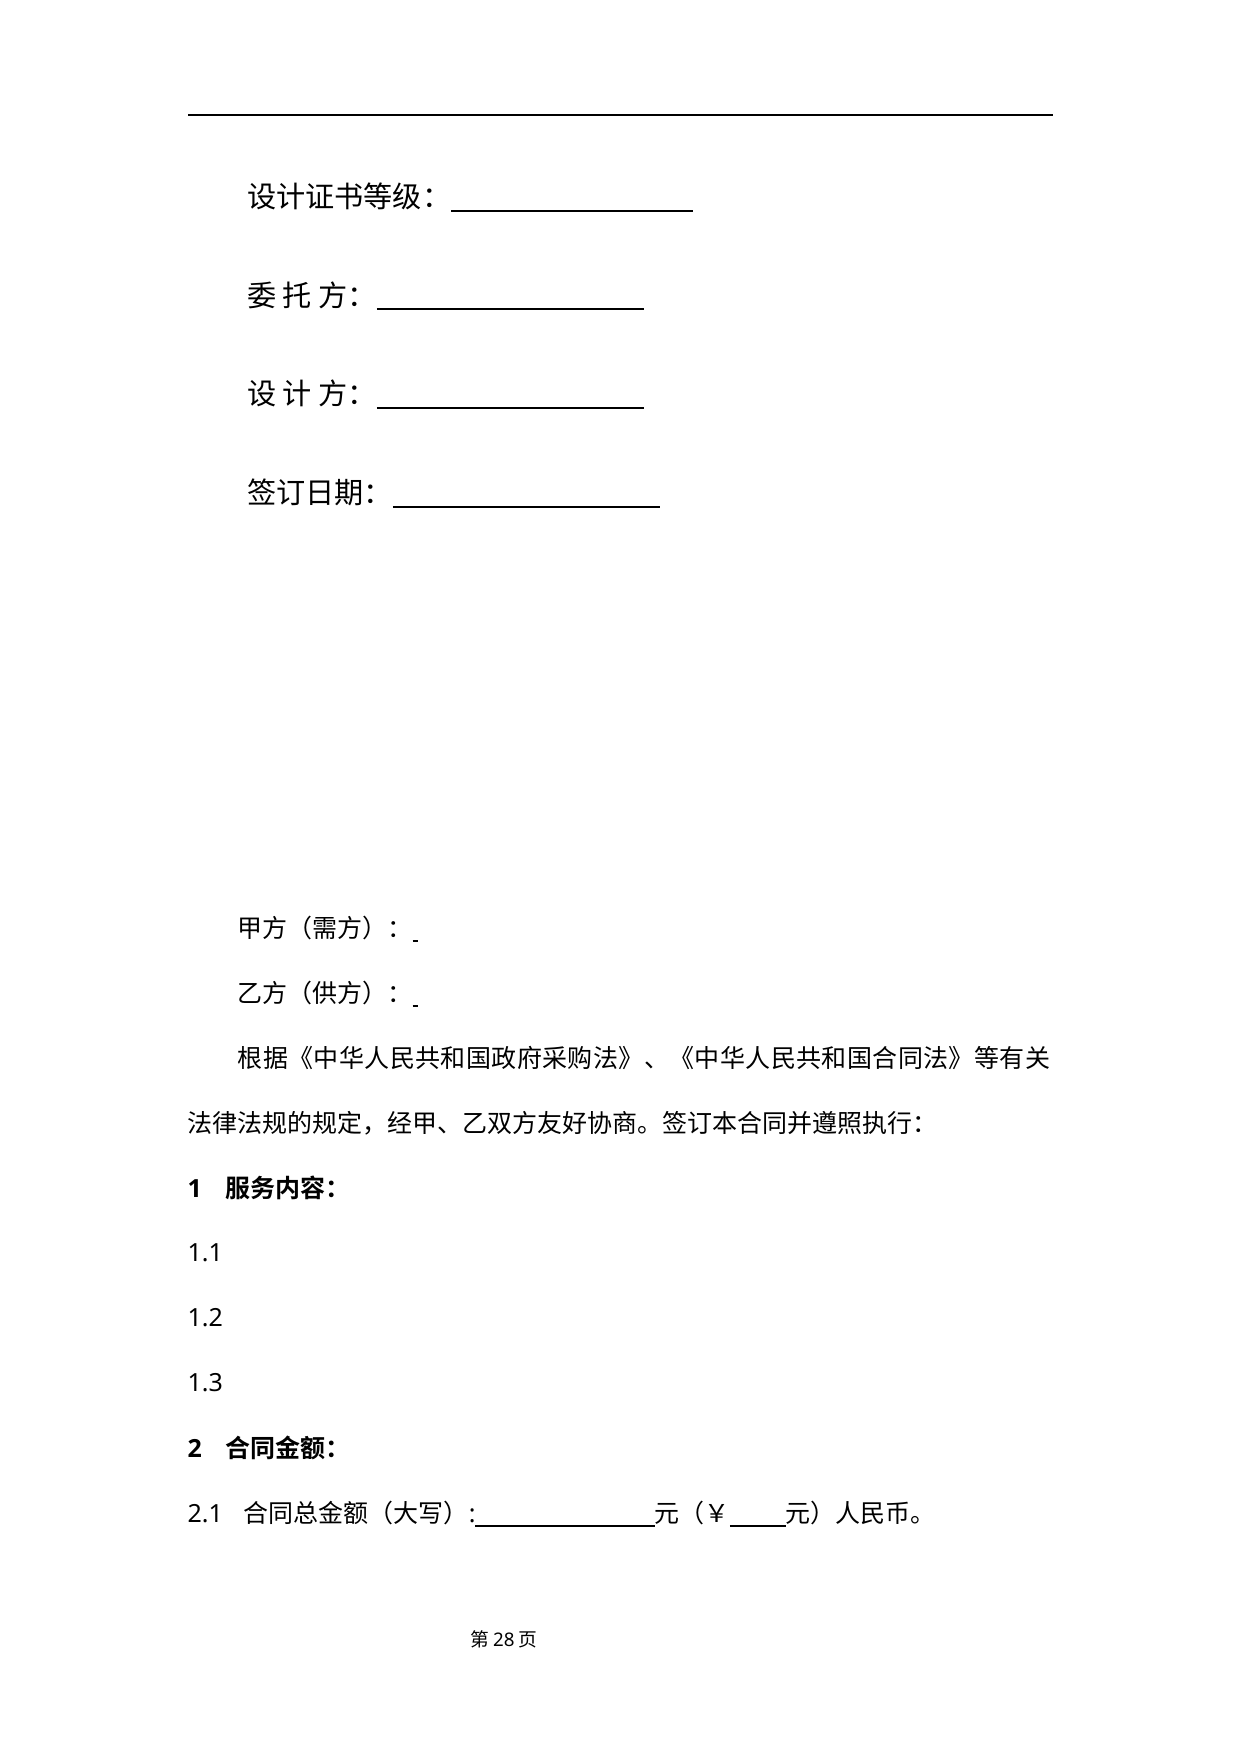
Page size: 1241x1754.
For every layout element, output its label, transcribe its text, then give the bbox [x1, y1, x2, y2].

list 合同总金额（大写）: 元（￥ 元）人民币。 [187, 1479, 1053, 1544]
text 乙方（供方）： [187, 959, 1053, 1024]
text 设 计 方： [187, 359, 1053, 424]
text 根据《中华人民共和国政府采购法》、《中华人民共和国合同法》等有关法律法规的规定，经甲、乙双方友好协商。签订本合同并遵照执行： [187, 1024, 1053, 1154]
text 甲方（需方）： [187, 894, 1053, 959]
text 签订日期： [187, 458, 1053, 523]
list 合同金额： [187, 1414, 1053, 1479]
list 服务内容： [187, 1154, 1053, 1219]
text 设计证书等级： [187, 162, 1053, 227]
text 委 托 方： [187, 261, 1053, 326]
